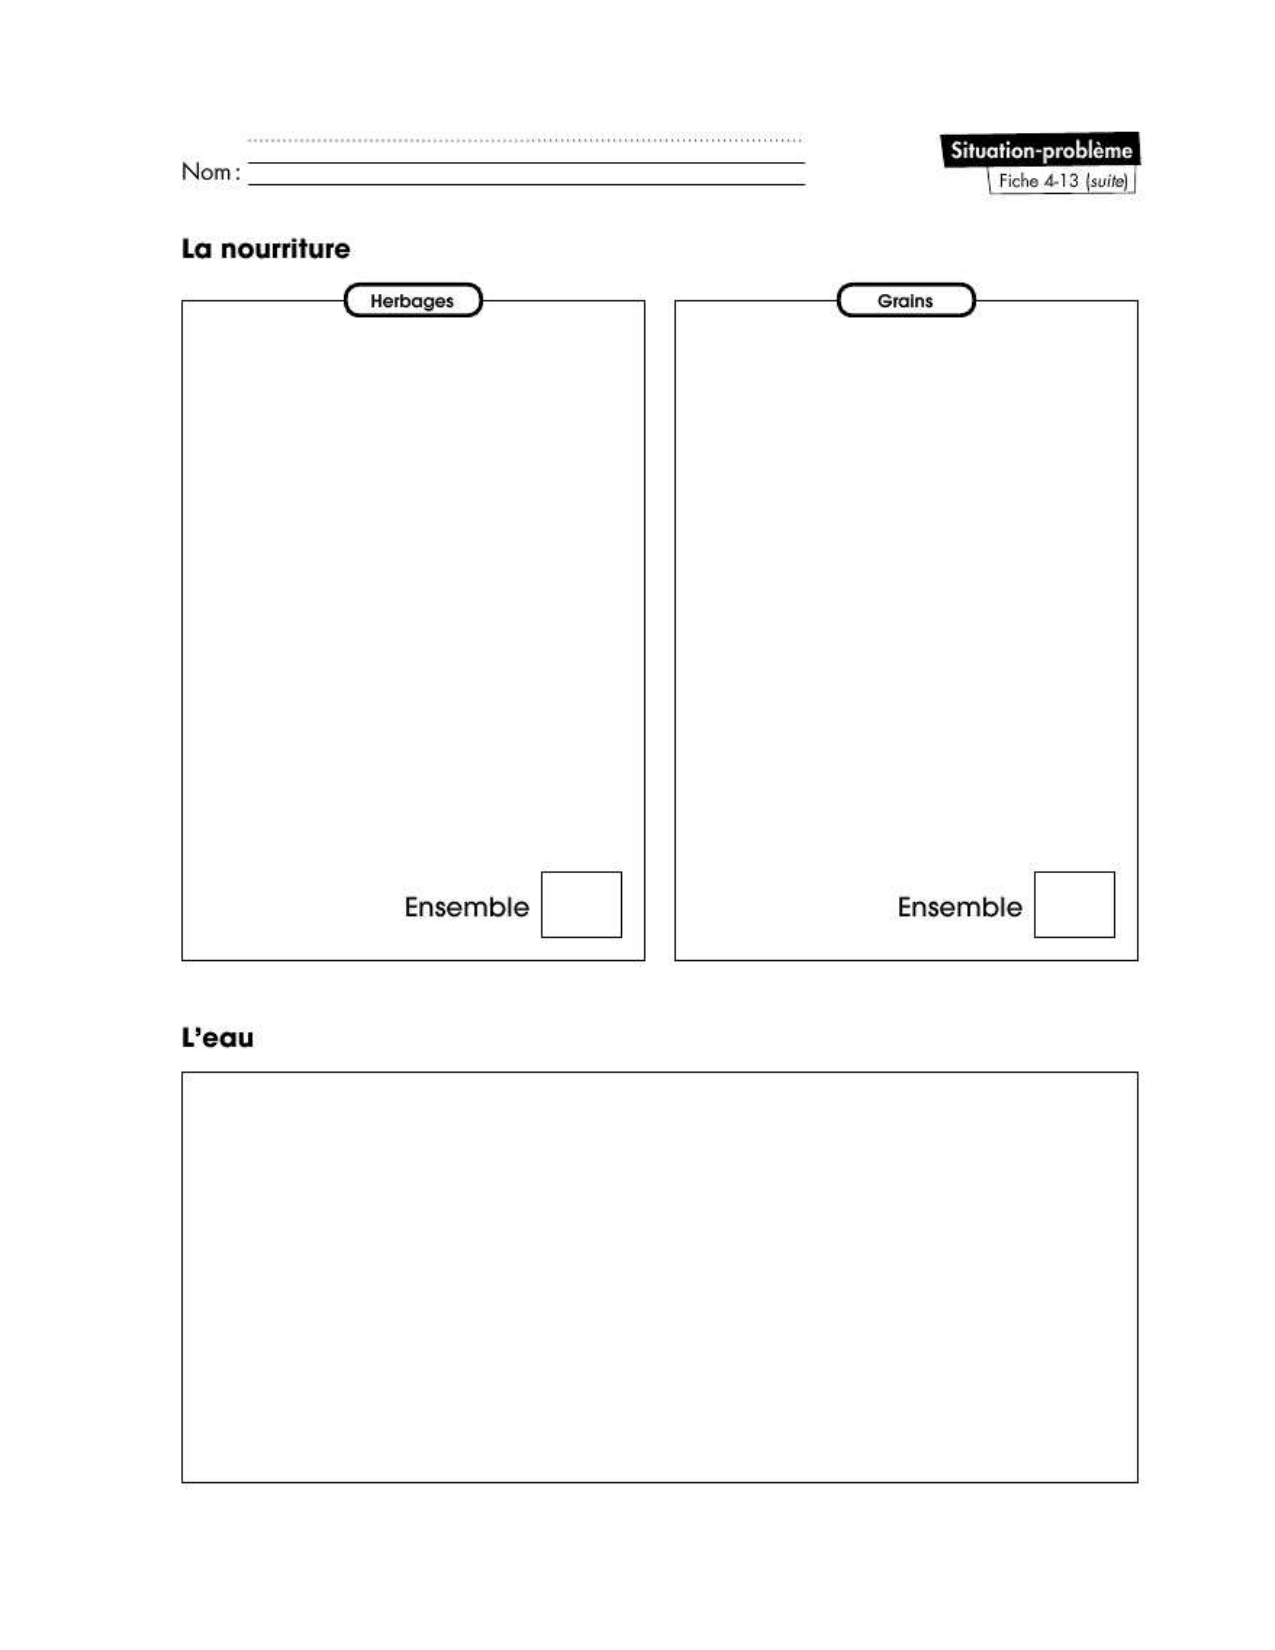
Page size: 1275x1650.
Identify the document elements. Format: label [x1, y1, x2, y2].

picture [112, 75, 1179, 1501]
